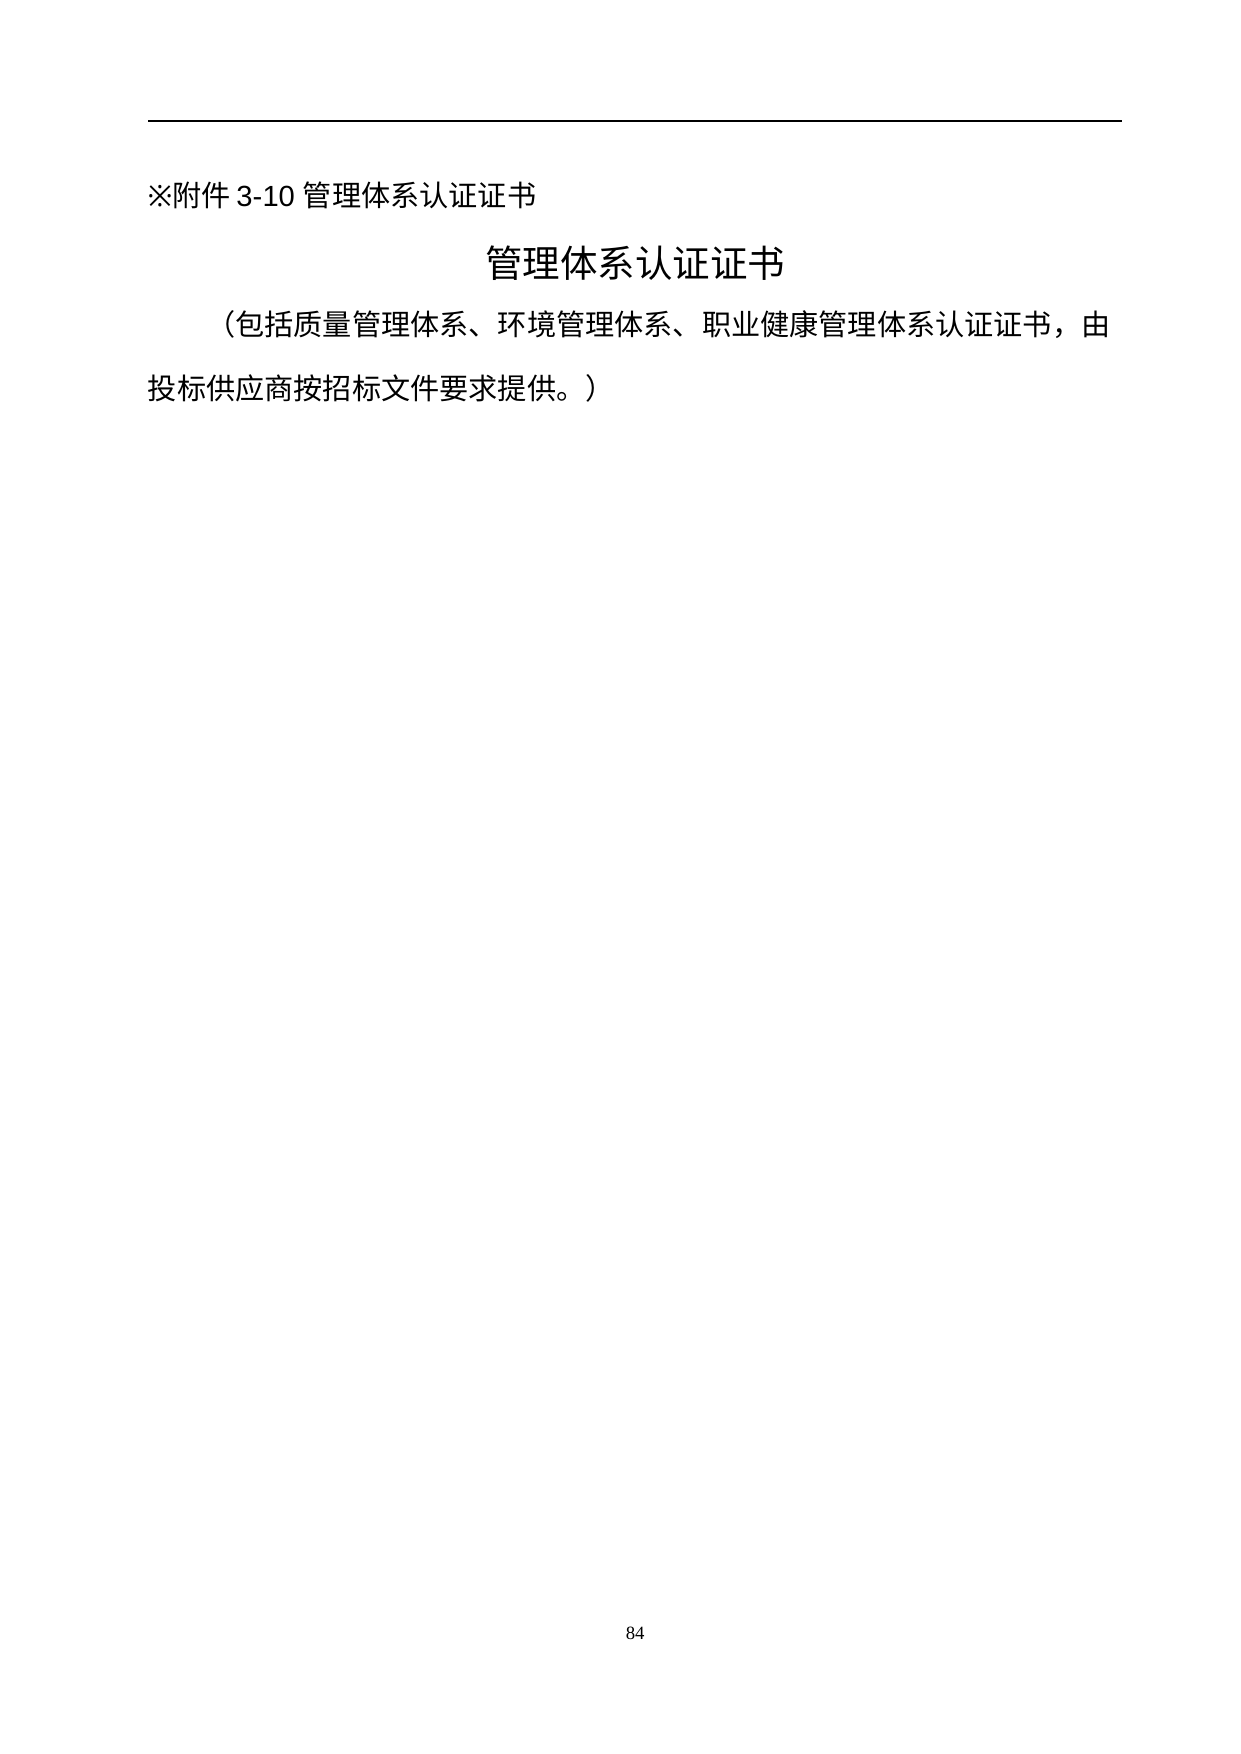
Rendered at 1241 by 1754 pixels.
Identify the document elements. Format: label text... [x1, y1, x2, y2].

subtitle ※附件3-10 管理体系认证证书 [148, 160, 1122, 218]
text （包括质量管理体系、环境管理体系、职业健康管理体系认证证书，由投标供应商按招标文件要求提供。） [148, 302, 1122, 408]
text 管理体系认证证书 [148, 231, 1122, 289]
